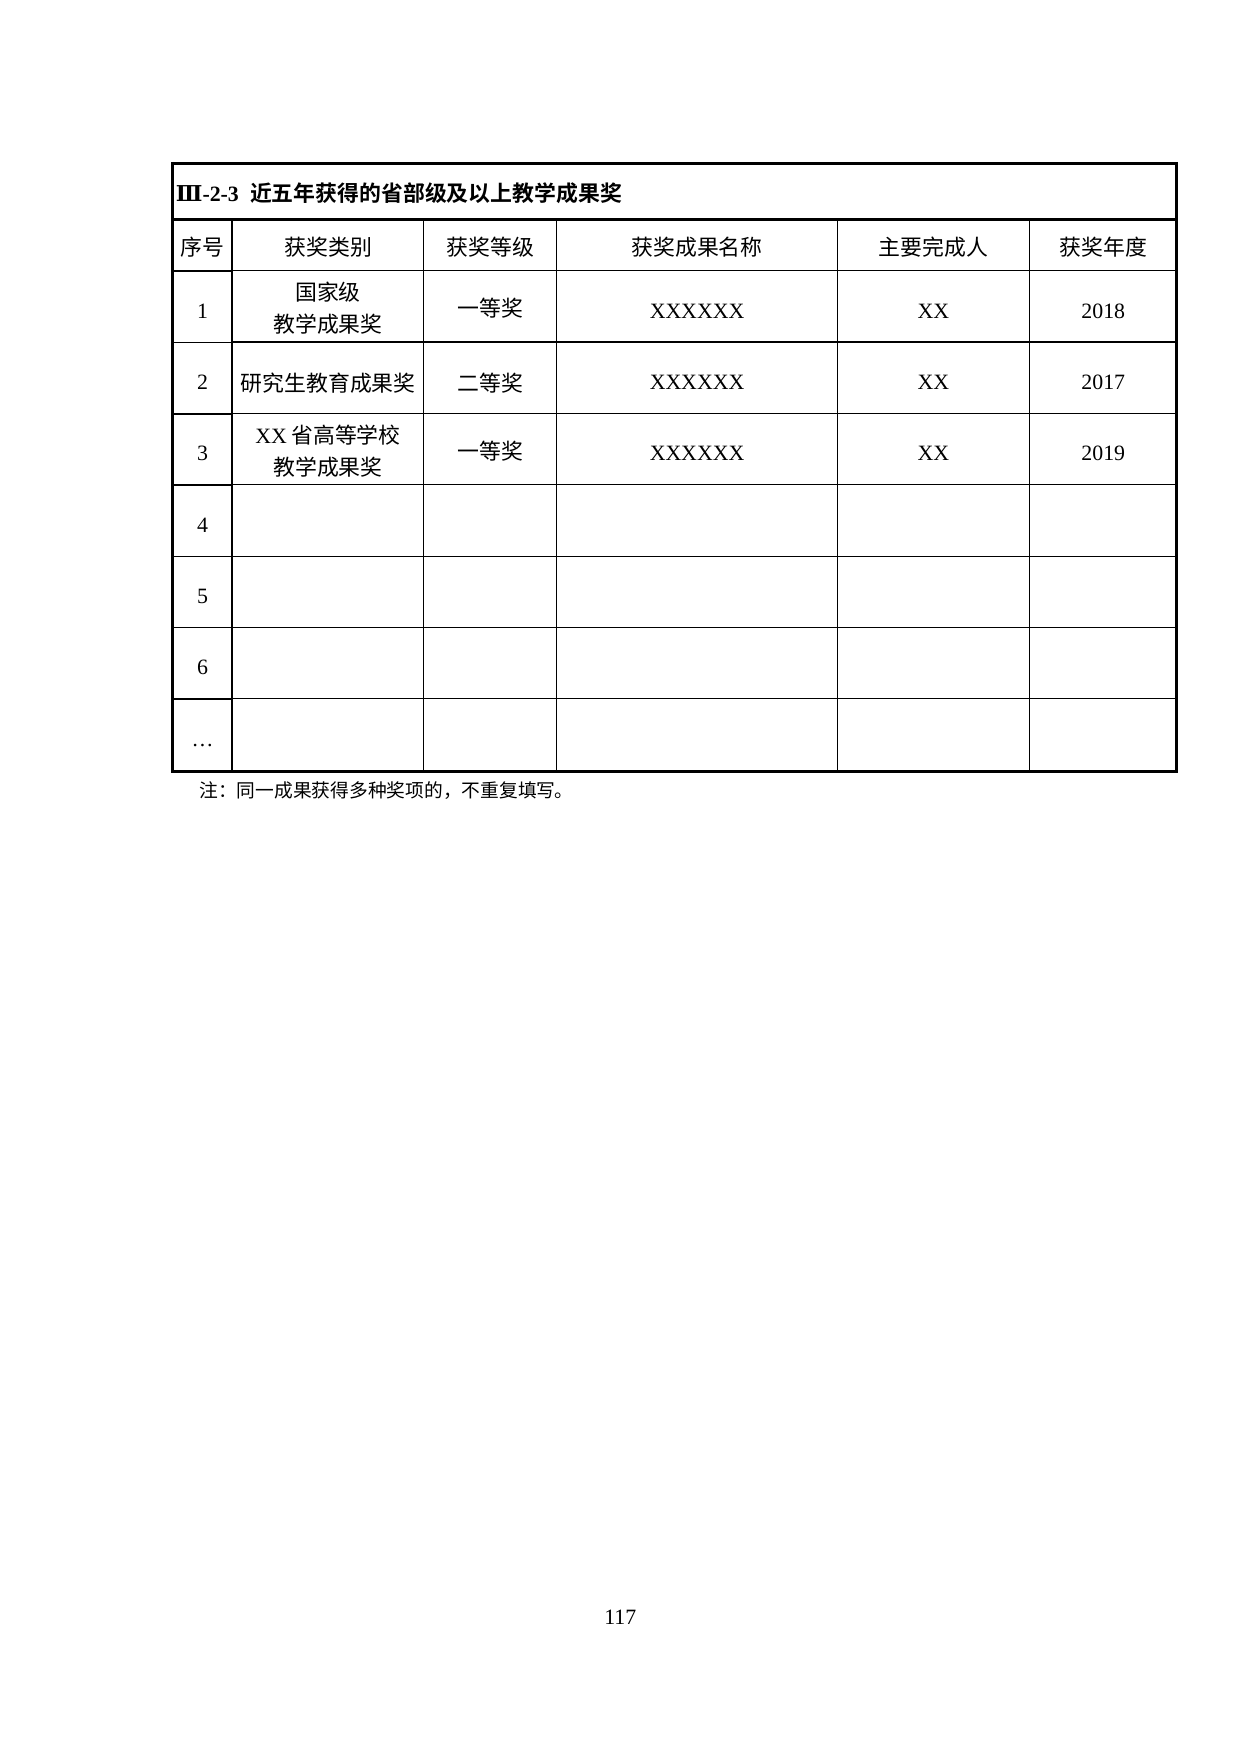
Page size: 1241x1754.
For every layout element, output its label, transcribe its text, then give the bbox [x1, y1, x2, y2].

table_cell 4 [174, 486, 231, 556]
table_cell 一等奖 [424, 414, 556, 484]
table_cell [424, 557, 556, 627]
text 注：同一成果获得多种奖项的，不重复填写。 [199, 773, 1053, 805]
table_cell [424, 485, 556, 556]
table_cell 3 [174, 415, 231, 484]
table_cell XXXXXX [557, 343, 837, 413]
table_cell [557, 699, 837, 769]
table_cell 二等奖 [424, 343, 556, 413]
table_cell 2 [174, 343, 231, 413]
table_cell [233, 557, 423, 627]
table_cell 国家级 教学成果奖 [233, 271, 423, 341]
table_cell XX [838, 271, 1029, 341]
table_cell [1030, 557, 1175, 627]
table_cell 获奖等级 [424, 221, 556, 270]
table_cell [838, 699, 1029, 769]
table_header Ⅲ-2-3 近五年获得的省部级及以上教学成果奖 [174, 165, 1175, 218]
table_cell 研究生教育成果奖 [233, 343, 423, 413]
table_cell 序号 [174, 221, 231, 270]
table_cell 获奖成果名称 [557, 221, 837, 270]
table_cell XXXXXX [557, 271, 837, 341]
table_cell [233, 699, 423, 769]
table_cell [233, 628, 423, 698]
table_cell 1 [174, 272, 231, 341]
table_cell [1030, 628, 1175, 698]
table_cell [838, 485, 1029, 556]
table_cell XX [838, 343, 1029, 413]
table_cell [1030, 699, 1175, 769]
table_cell 主要完成人 [838, 221, 1029, 270]
table_cell [557, 557, 837, 627]
table_cell 获奖年度 [1030, 221, 1175, 270]
table_cell 2018 [1030, 271, 1175, 341]
table_cell 获奖类别 [233, 221, 423, 270]
table_cell XX [838, 414, 1029, 484]
table_cell 6 [174, 628, 231, 698]
table_cell 一等奖 [424, 271, 556, 341]
table_cell 2017 [1030, 343, 1175, 413]
table_cell XXXXXX [557, 414, 837, 484]
table_cell [838, 628, 1029, 698]
table_cell [424, 699, 556, 769]
table_cell XX省高等学校 教学成果奖 [233, 414, 423, 484]
table_cell 2019 [1030, 414, 1175, 484]
table_cell [233, 485, 423, 556]
table_cell … [174, 700, 231, 769]
table_cell [557, 485, 837, 556]
table_cell [838, 557, 1029, 627]
table_cell [424, 628, 556, 698]
table_cell 5 [174, 557, 231, 627]
table_cell [1030, 485, 1175, 556]
table_cell [557, 628, 837, 698]
